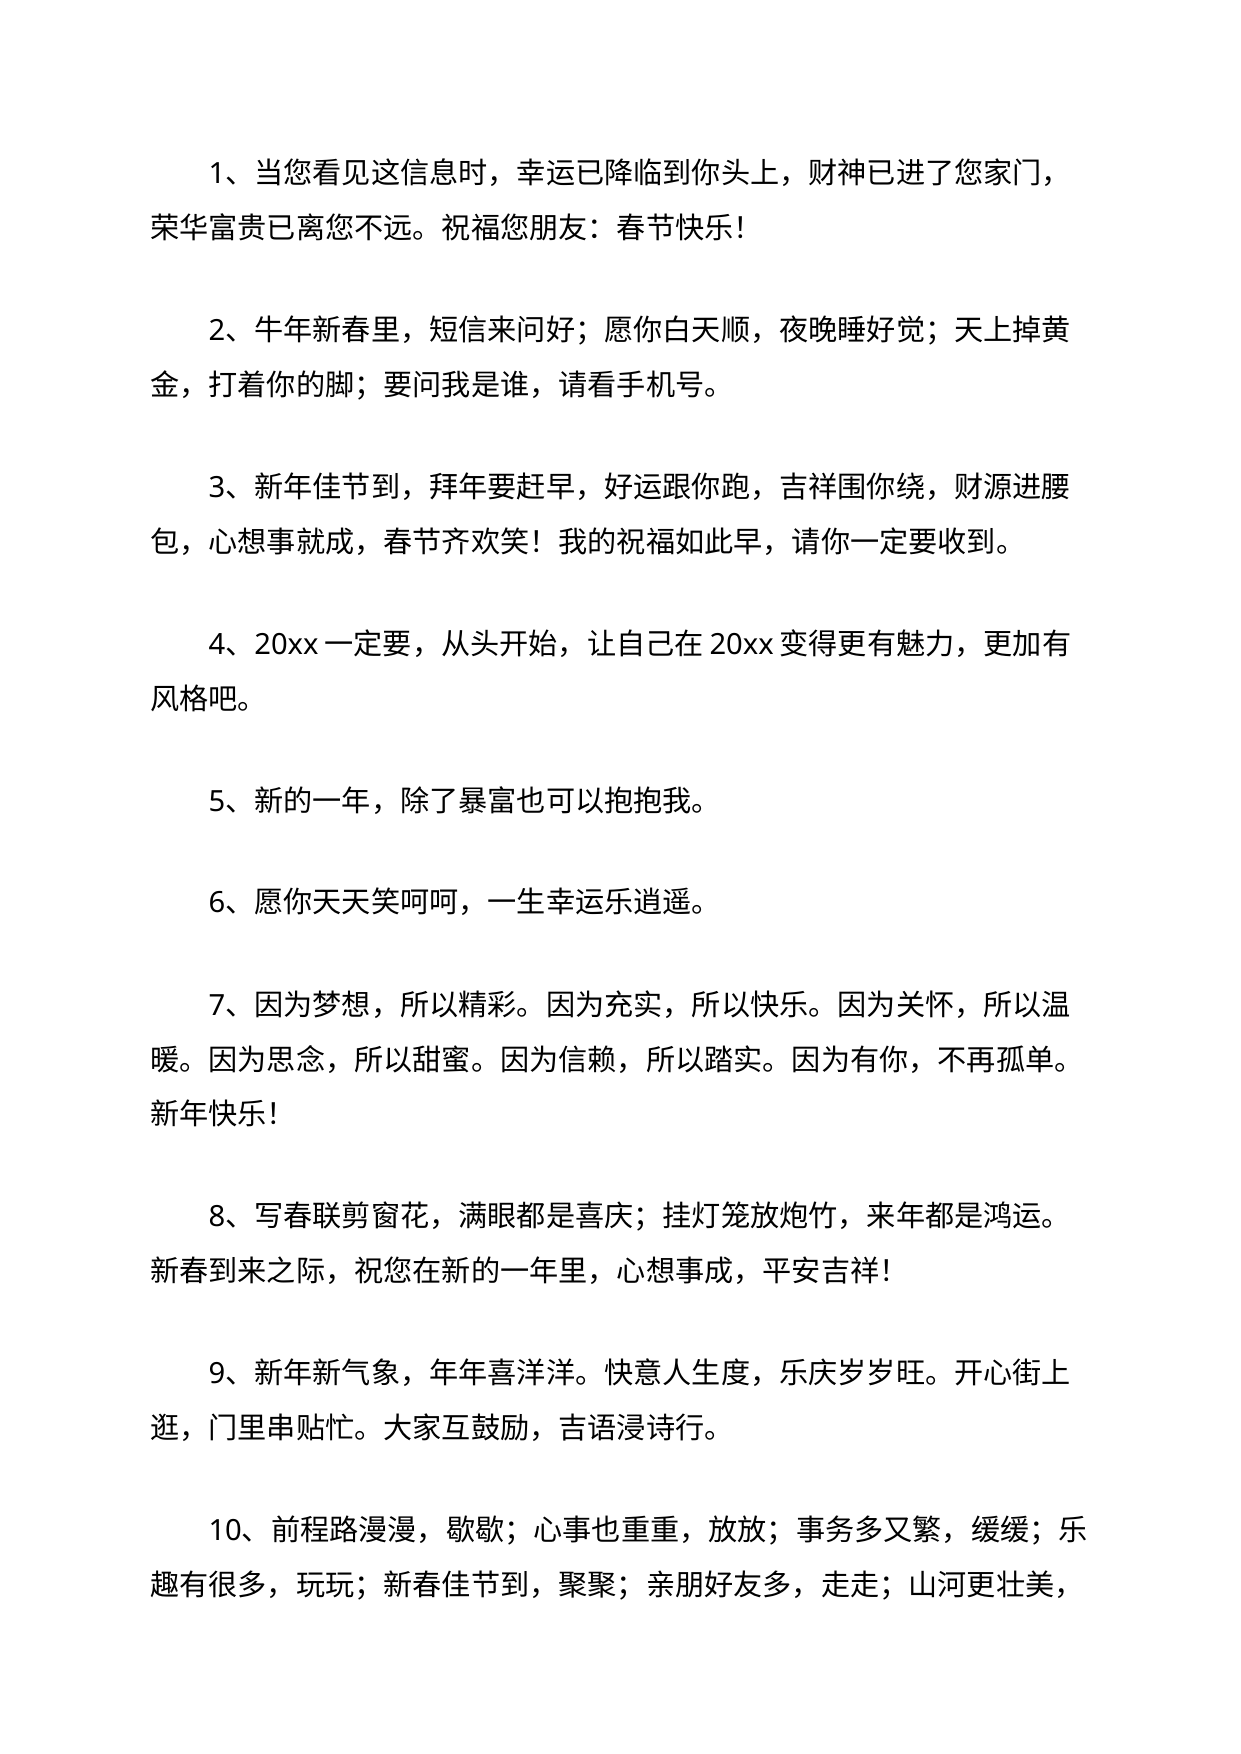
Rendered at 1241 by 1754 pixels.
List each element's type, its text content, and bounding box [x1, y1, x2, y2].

text 4、20xx一定要，从头开始，让自己在20xx变得更有魅力，更加有风格吧。 [150, 620, 1090, 718]
text 2、牛年新春里，短信来问好；愿你白天顺，夜晚睡好觉；天上掉黄金，打着你的脚；要问我是谁，请看手机号。 [150, 307, 1090, 404]
text 9、新年新气象，年年喜洋洋。快意人生度，乐庆岁岁旺。开心街上逛，门里串贴忙。大家互鼓励，吉语浸诗行。 [150, 1349, 1090, 1447]
text 7、因为梦想，所以精彩。因为充实，所以快乐。因为关怀，所以温暖。因为思念，所以甜蜜。因为信赖，所以踏实。因为有你，不再孤单。新年快乐！ [150, 981, 1090, 1133]
text 3、新年佳节到，拜年要赶早，好运跟你跑，吉祥围你绕，财源进腰包，心想事就成，春节齐欢笑！我的祝福如此早，请你一定要收到。 [150, 463, 1090, 561]
text 6、愿你天天笑呵呵，一生幸运乐逍遥。 [150, 879, 1090, 921]
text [150, 1506, 1090, 1603]
text 5、新的一年，除了暴富也可以抱抱我。 [150, 777, 1090, 819]
text 1、当您看见这信息时，幸运已降临到你头上，财神已进了您家门，荣华富贵已离您不远。祝福您朋友：春节快乐！ [150, 150, 1090, 247]
text 8、写春联剪窗花，满眼都是喜庆；挂灯笼放炮竹，来年都是鸿运。新春到来之际，祝您在新的一年里，心想事成，平安吉祥！ [150, 1193, 1090, 1290]
